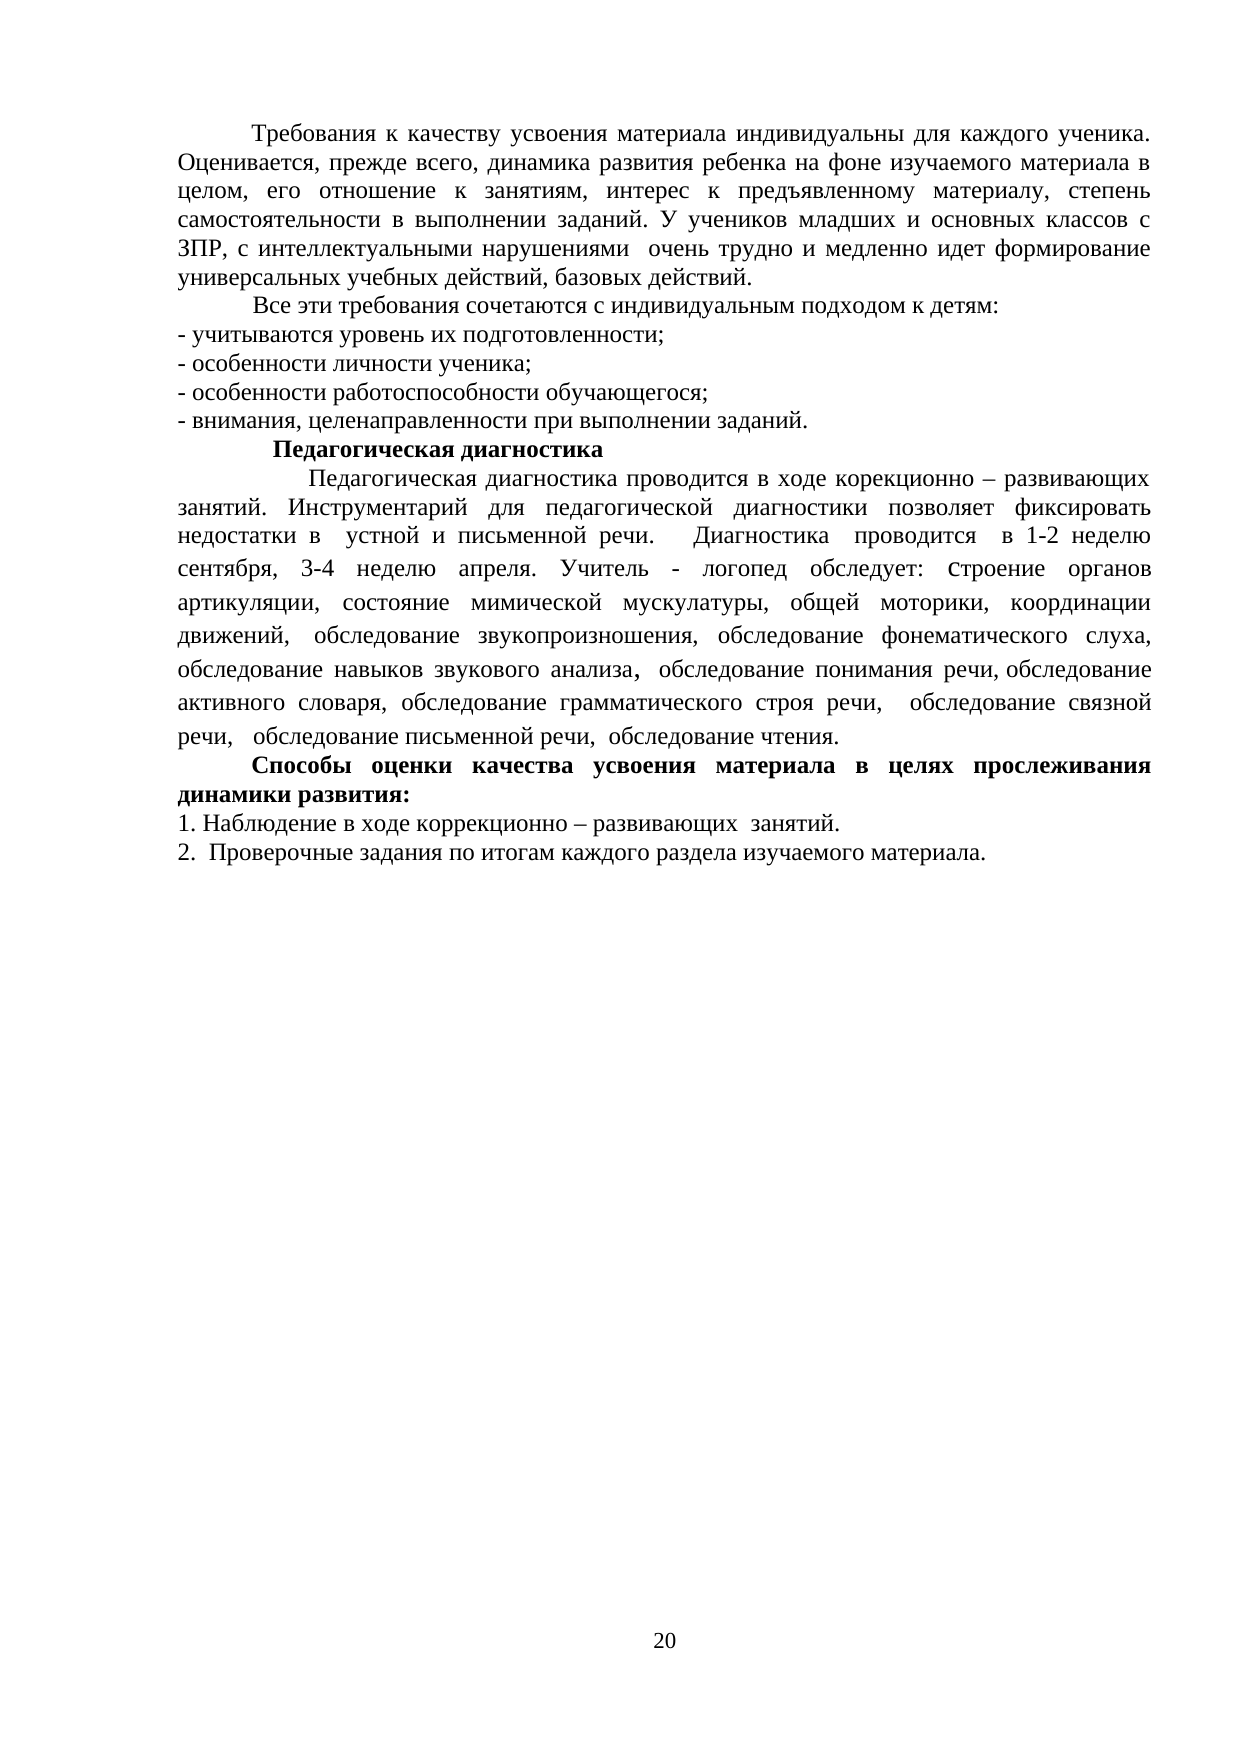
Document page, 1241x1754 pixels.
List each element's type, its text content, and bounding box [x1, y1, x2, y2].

text 2. Проверочные задания по итогам каждого раздела изучаемого материала. [177, 837, 1152, 866]
text Педагогическая диагностика [177, 434, 1152, 463]
text - учитываются уровень их подготовленности; [177, 319, 1152, 348]
text Все эти требования сочетаются с индивидуальным подходом к детям: [252, 291, 1152, 319]
text Способы оценки качества усвоения материала в целях прослеживания динамики развития: [177, 751, 1152, 808]
text Педагогическая диагностика проводится в ходе корекционно – развивающих занятий. Инструментарий для педагогической диагностики позволяет фиксировать недостатки в устной и письменной речи. Диагностика проводится в 1-2 неделю сентября, 3-4 неделю апреля. Учитель - логопед обследует: строение органов артикуляции, состояние мимической мускулатуры, общей моторики, координации движений, обследование звукопроизношения, обследование фонематического слуха, обследование навыков звукового анализа, обследование понимания речи, обследование активного словаря, обследование грамматического строя речи, обследование связной речи, обследование письменной речи, обследование чтения. [177, 463, 1152, 751]
text - особенности работоспособности обучающегося; [177, 377, 1152, 406]
text - внимания, целенаправленности при выполнении заданий. [177, 406, 1152, 434]
text Требования к качеству усвоения материала индивидуальны для каждого ученика. Оценивается, прежде всего, динамика развития ребенка на фоне изучаемого материала в целом, его отношение к занятиям, интерес к предъявленному материалу, степень самостоятельности в выполнении заданий. У учеников младших и основных классов с ЗПР, с интеллектуальными нарушениями очень трудно и медленно идет формирование универсальных учебных действий, базовых действий. [177, 118, 1152, 291]
text - особенности личности ученика; [177, 348, 1152, 377]
text 1. Наблюдение в ходе коррекционно – развивающих занятий. [177, 808, 1152, 837]
